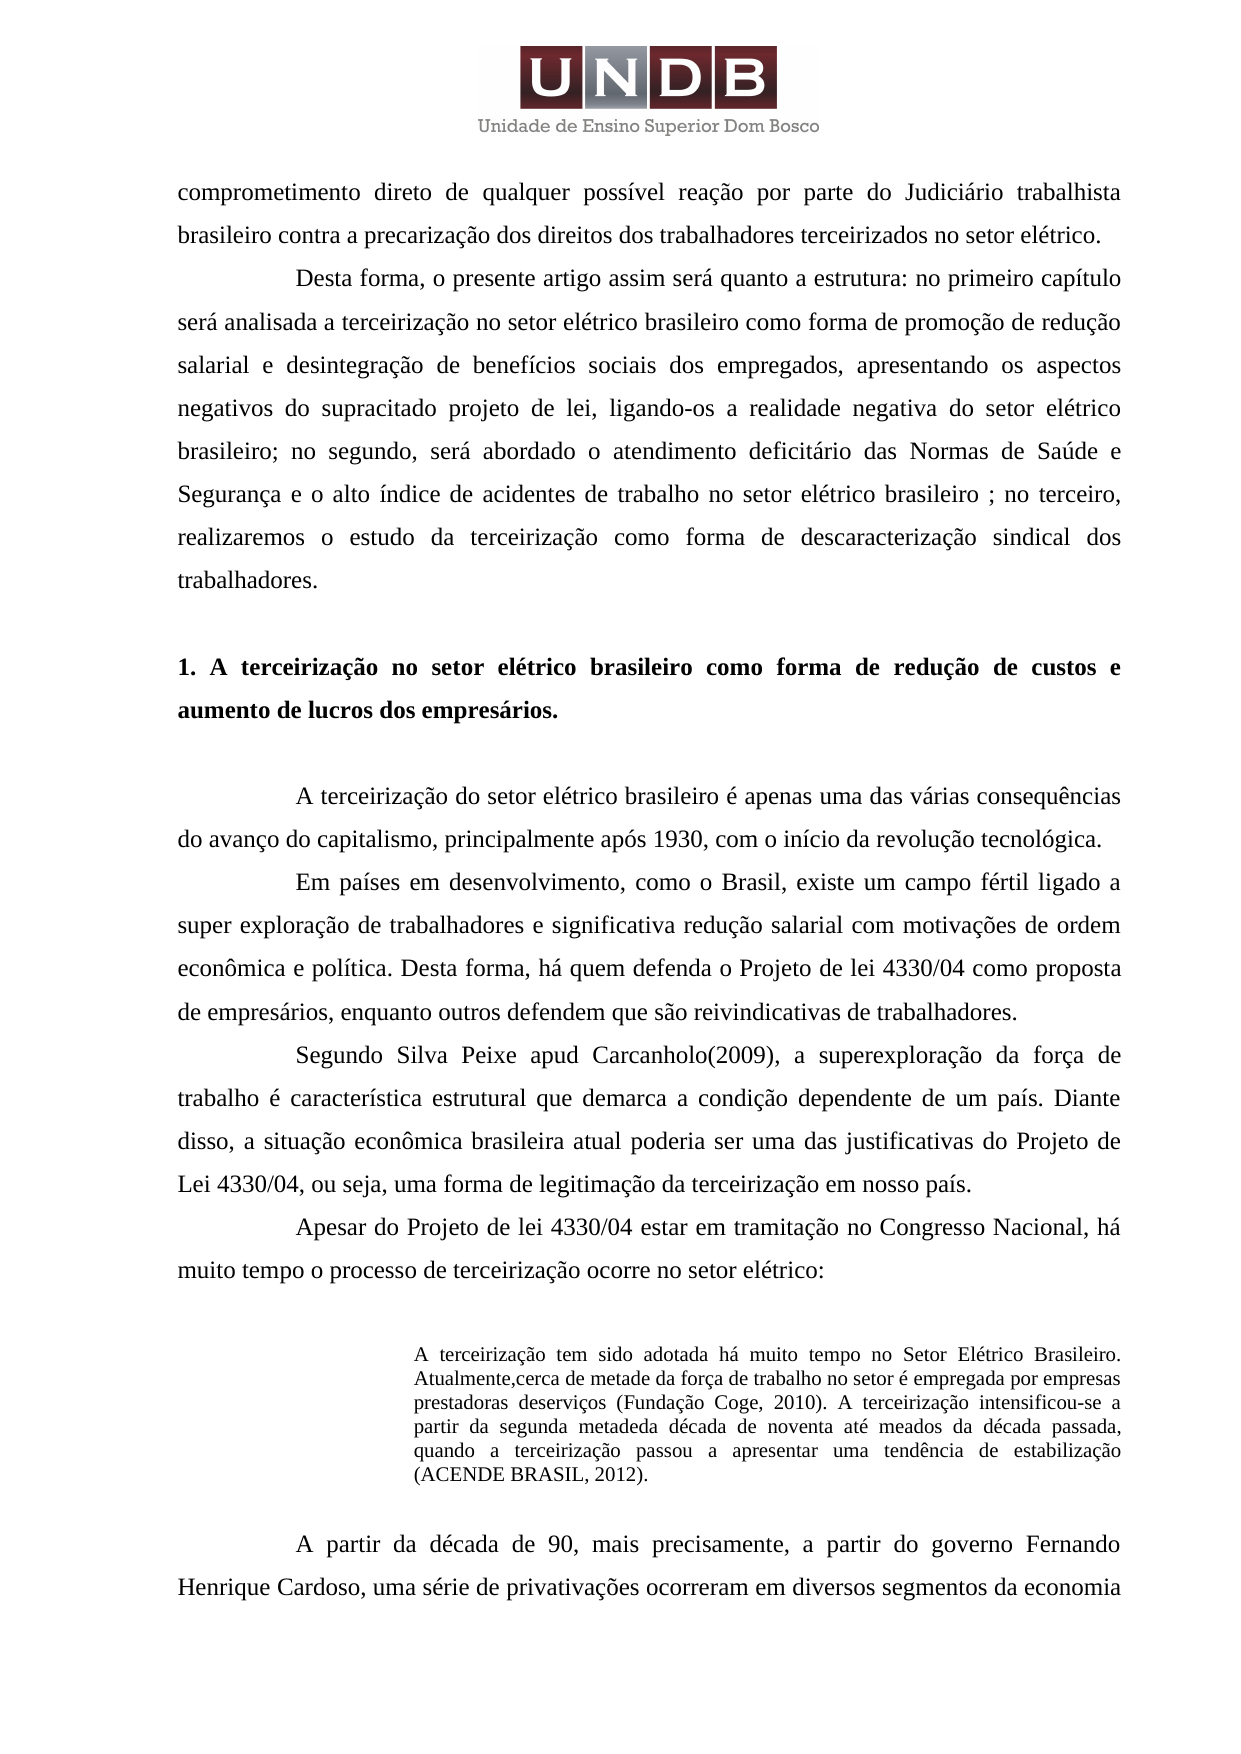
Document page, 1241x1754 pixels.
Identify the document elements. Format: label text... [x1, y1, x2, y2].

text Apesar do Projeto de lei 4330/04 estar em tramitação no Congresso Nacional, há muito tempo o processo de terceirização ocorre no setor elétrico: [177, 1212, 1122, 1284]
text Em países em desenvolvimento, como o Brasil, existe um campo fértil ligado a super exploração de trabalhadores e significativa redução salarial com motivações de ordem econômica e política. Desta forma, há quem defenda o Projeto de lei 4330/04 como proposta de empresários, enquanto outros defendem que são reivindicativas de trabalhadores. [177, 867, 1122, 1025]
text 1. A terceirização no setor elétrico brasileiro como forma de redução de custos e aumento de lucros dos empresários. [177, 652, 1122, 723]
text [177, 177, 1122, 249]
text Segundo Silva Peixe apud Carcanholo(2009), a superexploração da força de trabalho é característica estrutural que demarca a condição dependente de um país. Diante disso, a situação econômica brasileira atual poderia ser uma das justificativas do Projeto de Lei 4330/04, ou seja, uma forma de legitimação da terceirização em nosso país. [177, 1040, 1122, 1198]
picture [478, 46, 819, 136]
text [177, 1529, 1122, 1601]
text A terceirização do setor elétrico brasileiro é apenas uma das várias consequências do avanço do capitalismo, principalmente após 1930, com o início da revolução tecnológica. [177, 781, 1122, 853]
text A terceirização tem sido adotada há muito tempo no Setor Elétrico Brasileiro. Atualmente,cerca de metade da força de trabalho no setor é empregada por empresas prestadoras deserviços (Fundação Coge, 2010). A terceirização intensificou-se a partir da segunda metadeda década de noventa até meados da década passada, quando a terceirização passou a apresentar uma tendência de estabilização (ACENDE BRASIL, 2012). [413, 1342, 1122, 1486]
text Desta forma, o presente artigo assim será quanto a estrutura: no primeiro capítulo será analisada a terceirização no setor elétrico brasileiro como forma de promoção de redução salarial e desintegração de benefícios sociais dos empregados, apresentando os aspectos negativos do supracitado projeto de lei, ligando-os a realidade negativa do setor elétrico brasileiro; no segundo, será abordado o atendimento deficitário das Normas de Saúde e Segurança e o alto índice de acidentes de trabalho no setor elétrico brasileiro ; no terceiro, realizaremos o estudo da terceirização como forma de descaracterização sindical dos trabalhadores. [177, 263, 1122, 594]
